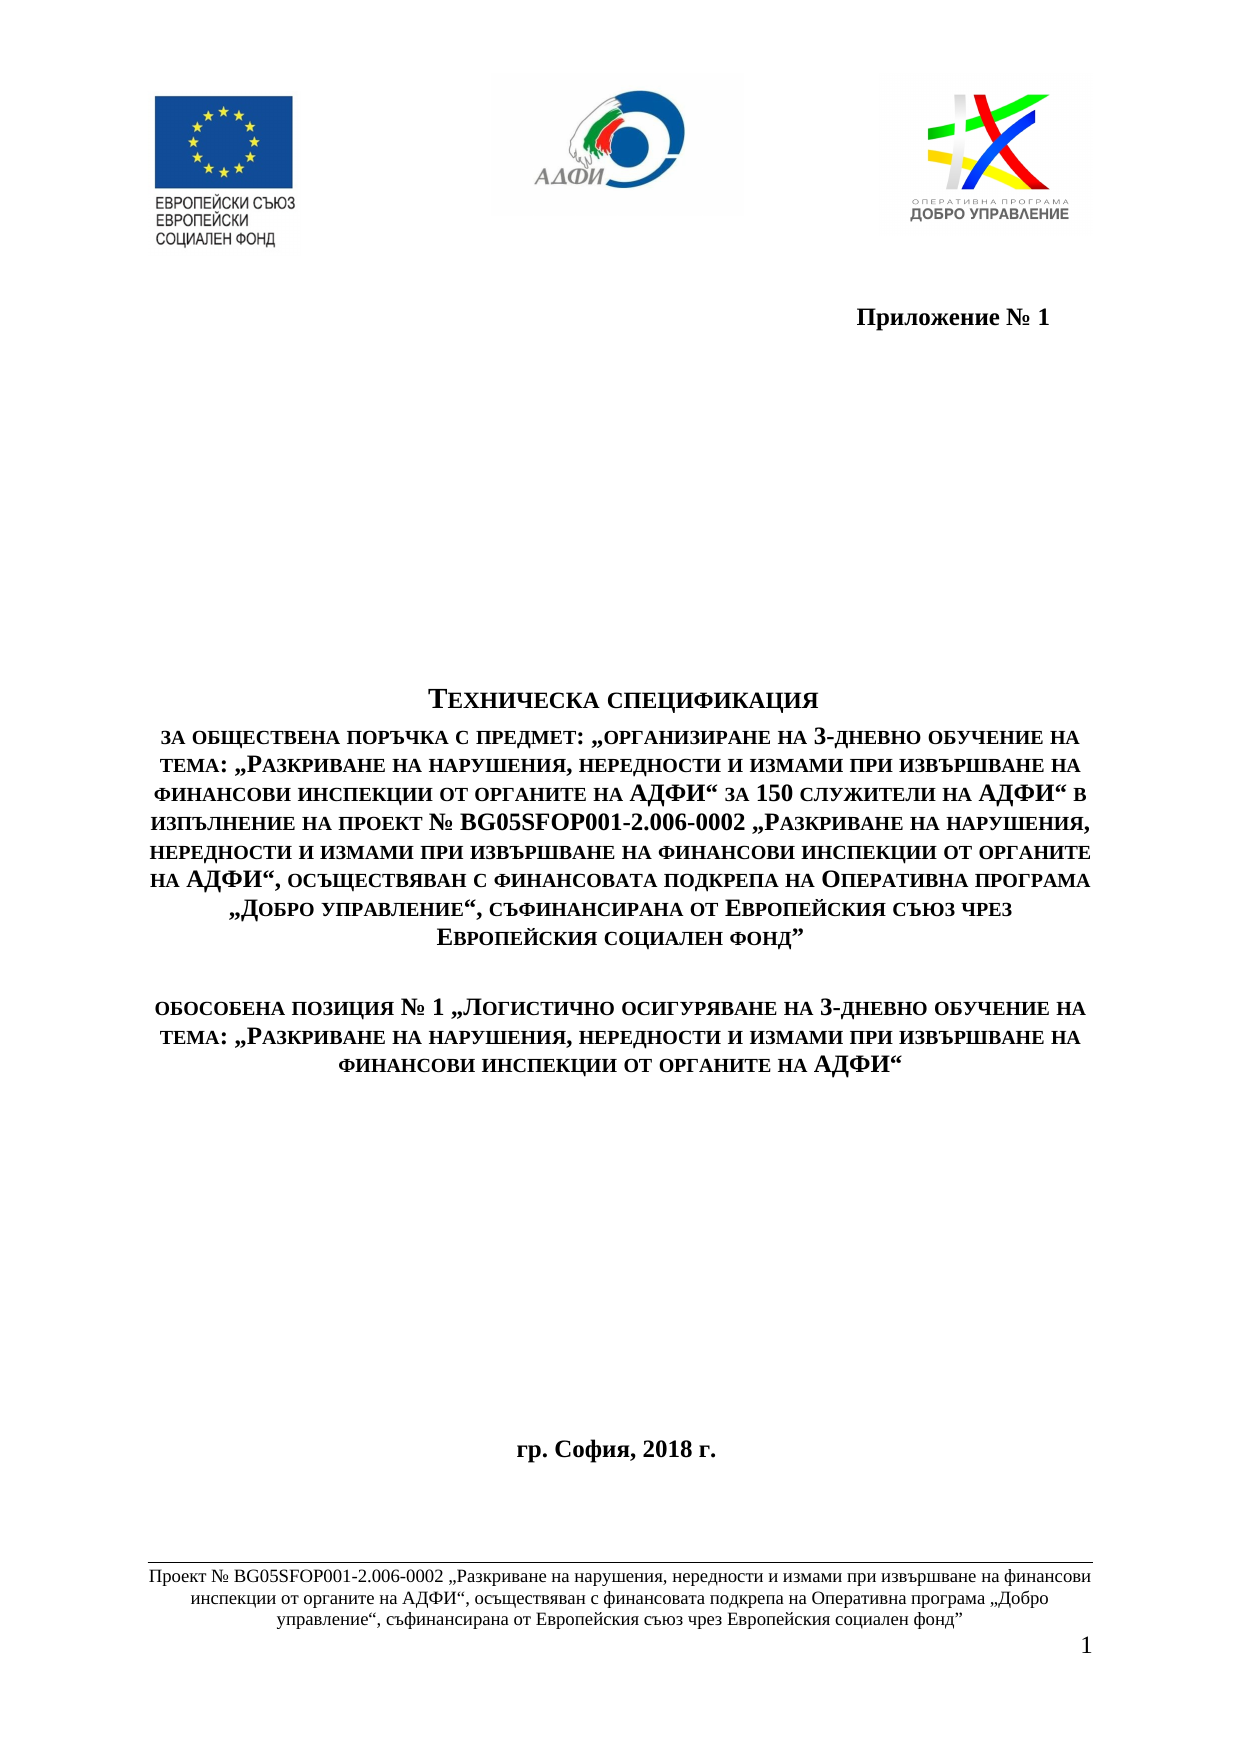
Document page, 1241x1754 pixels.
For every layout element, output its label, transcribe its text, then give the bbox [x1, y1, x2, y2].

text обособена позиция № 1 „Логистично осигуряване на 3-дневно обучение на тема: „Разкриване на нарушения, нередности и измами при извършване на финансови инспекции от органите на АДФИ“ [148, 992, 1093, 1078]
text за обществена поръчка с предмет: „организиране на 3-дневно обучение на тема: „Разкриване на нарушения, нередности и измами при извършване на финансови инспекции от органите на АДФИ“ за 150 служители на АДФИ“ в изпълнение на проект № BG05SFOP001-2.006-0002 „Разкриване на нарушения, нередности и измами при извършване на финансови инспекции от органите на АДФИ“, осъществяван с финансовата подкрепа на Оперативна програма „Добро управление“, съфинансирана от Европейския съюз чрез Европейския социален фонд” [148, 721, 1093, 951]
picture [147, 91, 301, 256]
text гр. София, 2018 г. [443, 1434, 1093, 1463]
text Приложение № 1 [856, 302, 1093, 331]
picture [879, 73, 1093, 236]
picture [491, 73, 745, 216]
text Техническа спецификация [148, 681, 1093, 714]
